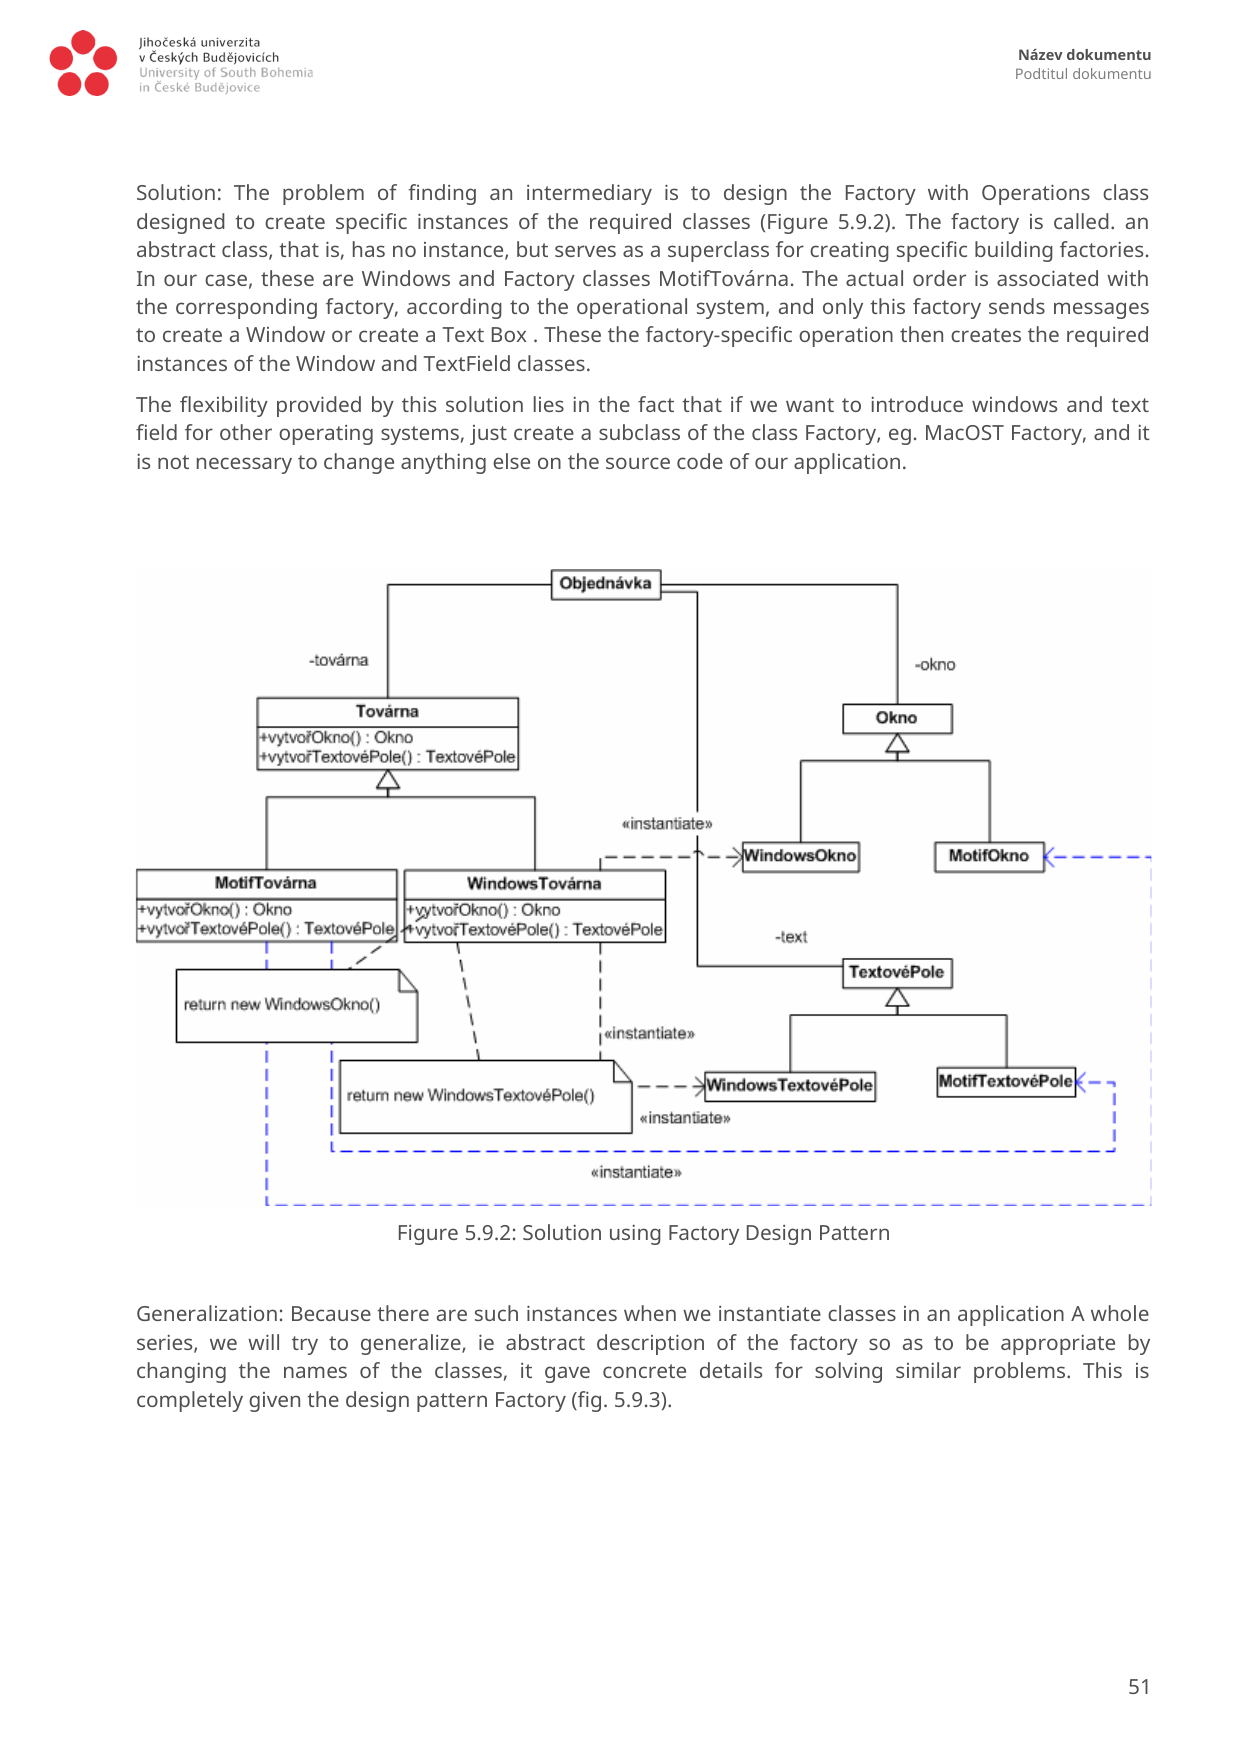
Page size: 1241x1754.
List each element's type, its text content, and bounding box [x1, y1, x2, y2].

text Figure 5.9.2: Solution using Factory Design Pattern [136, 1218, 1152, 1246]
picture [49, 30, 313, 96]
text The flexibility provided by this solution lies in the fact that if we want to introduce windows and text field for other operating systems, just create a subclass of the class Factory, eg. MacOST Factory, and it is not necessary to change anything else on the source code of our application. [136, 390, 1152, 475]
text Generalization: Because there are such instances when we instantiate classes in an application A whole series, we will try to generalize, ie abstract description of the factory so as to be appropriate by changing the names of the classes, it gave concrete details for solving similar problems. This is completely given the design pattern Factory (fig. 5.9.3). [136, 1299, 1152, 1413]
text Solution: The problem of finding an intermediary is to design the Factory with Operations class designed to create specific instances of the required classes (Figure 5.9.2). The factory is called. an abstract class, that is, has no instance, but serves as a superclass for creating specific building factories. In our case, these are Windows and Factory classes MotifTovárna. The actual order is associated with the corresponding factory, according to the operational system, and only this factory sends messages to create a Window or create a Text Box . These the factory-specific operation then creates the required instances of the Window and TextField classes. [136, 178, 1152, 377]
